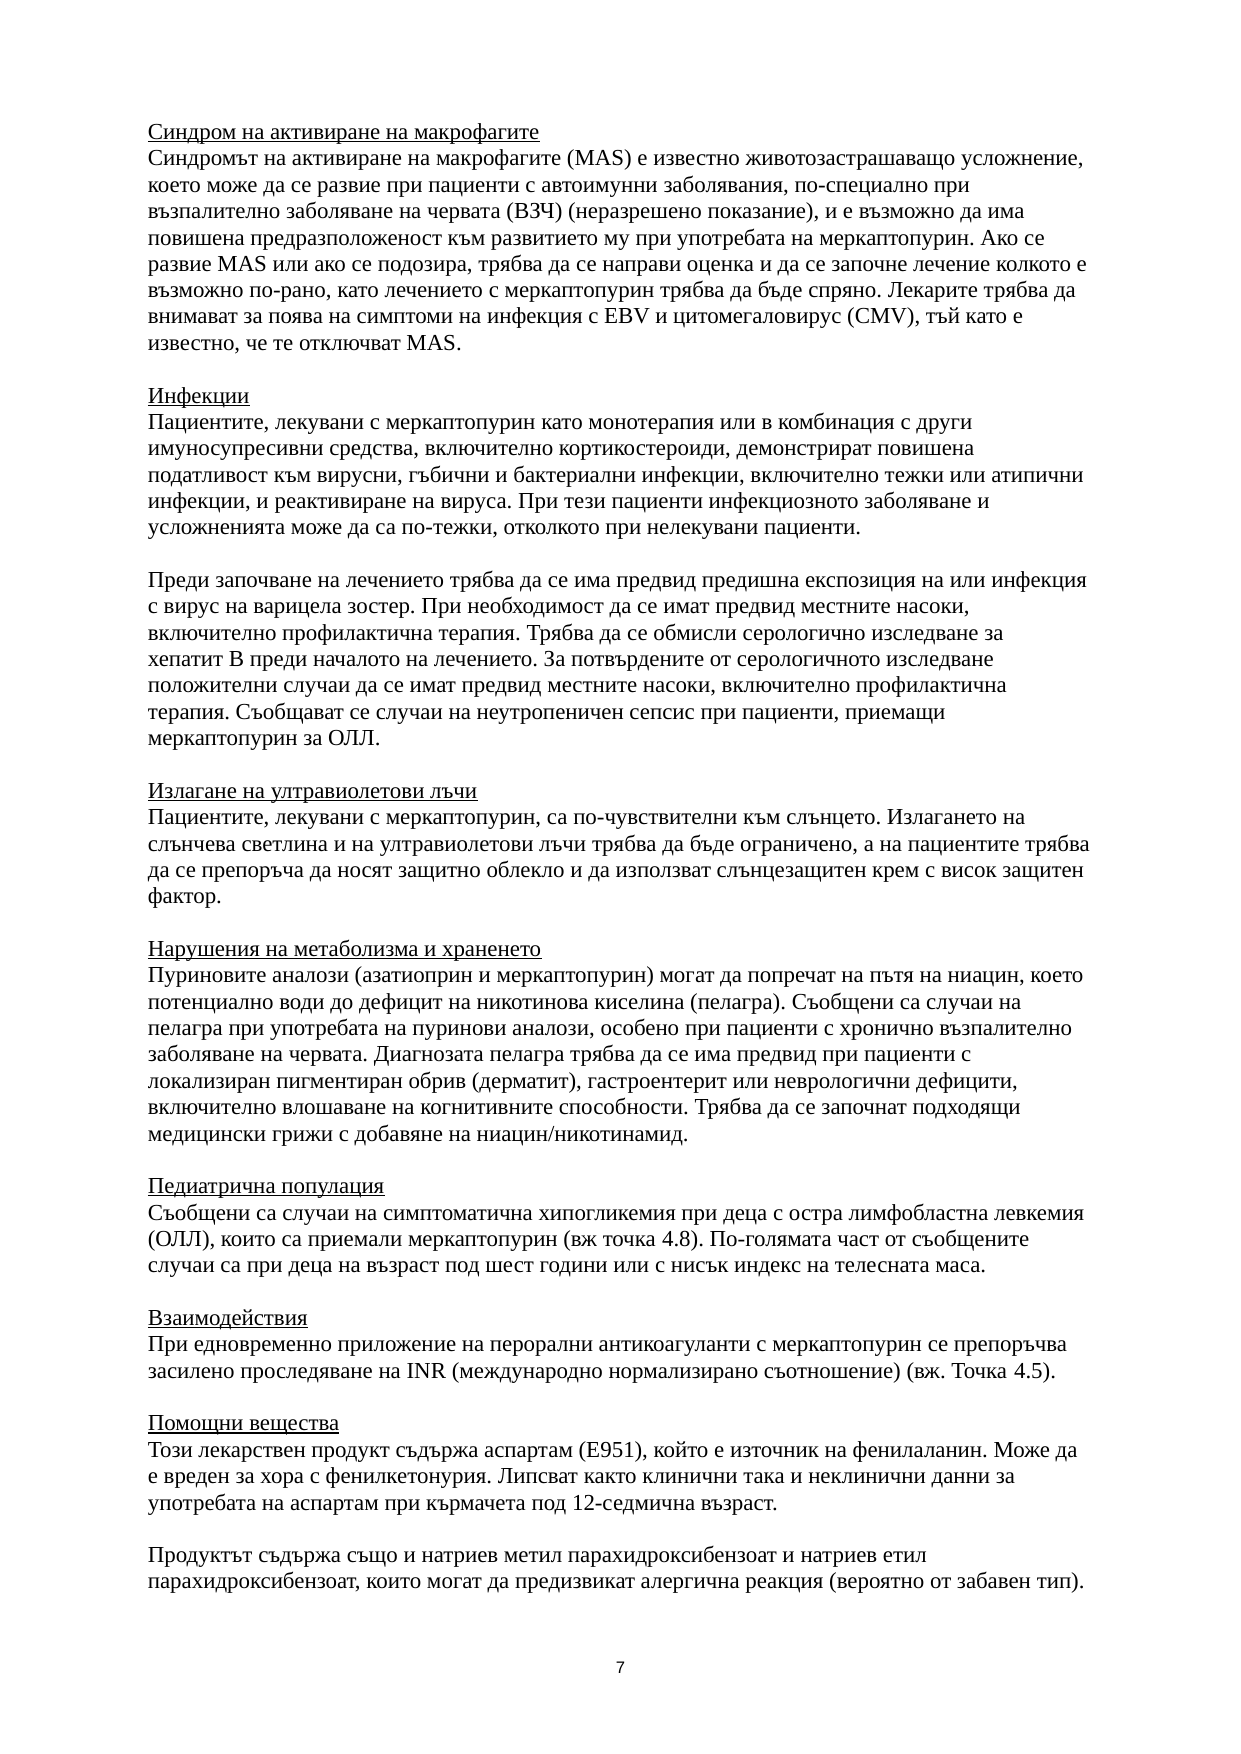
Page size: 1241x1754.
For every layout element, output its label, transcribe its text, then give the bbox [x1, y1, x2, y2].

text Пациентите, лекувани с меркаптопурин, са по-чувствителни към слънцето. Излагането на слънчева светлина и на ултравиолетови лъчи трябва да бъде ограничено, а на пациентите трябва да се препоръча да носят защитно облекло и да използват слънцезащитен крем с висок защитен фактор. [148, 803, 1092, 909]
text Съобщени са случаи на симптоматична хипогликемия при деца с остра лимфобластна левкемия (ОЛЛ), които са приемали меркаптопурин (вж точка 4.8). По-голямата част от съобщените случаи са при деца на възраст под шест години или с нисък индекс на телесната маса. [148, 1199, 1092, 1278]
text Синдромът на активиране на макрофагите (MAS) е известно животозастрашаващо усложнение, което може да се развие при пациенти с автоимунни заболявания, по-специално при възпалително заболяване на червата (ВЗЧ) (неразрешено показание), и е възможно да има повишена предразположеност към развитието му при употребата на меркаптопурин. Ако се развие MAS или ако се подозира, трябва да се направи оценка и да се започне лечение колкото е възможно по-рано, като лечението с меркаптопурин трябва да бъде спряно. Лекарите трябва да внимават за поява на симптоми на инфекция с EBV и цитомегаловирус (CMV), тъй като е известно, че те отключват MAS. [148, 144, 1092, 355]
text Пуриновите аналози (азатиоприн и меркаптопурин) могат да попречат на пътя на ниацин, което потенциално води до дефицит на никотинова киселина (пелагра). Съобщени са случаи на пелагра при употребата на пуринови аналози, особено при пациенти с хронично възпалително заболяване на червата. Диагнозата пелагра трябва да се има предвид при пациенти с локализиран пигментиран обрив (дерматит), гастроентерит или неврологични дефицити, включително влошаване на когнитивните способности. Трябва да се започнат подходящи медицински грижи с добавяне на ниацин/никотинамид. [148, 961, 1092, 1146]
text Нарушения на метаболизма и храненето [148, 935, 1092, 961]
text Инфекции [148, 382, 1092, 408]
text Взаимодействия [148, 1304, 1092, 1330]
text Пациентите, лекувани с меркаптопурин като монотерапия или в комбинация с други имуносупресивни средства, включително кортикостероиди, демонстрират повишена податливост към вирусни, гъбични и бактериални инфекции, включително тежки или атипични инфекции, и реактивиране на вируса. При тези пациенти инфекциозното заболяване и усложненията може да са по-тежки, отколкото при нелекувани пациенти. [148, 408, 1092, 540]
text При едновременно приложение на перорални антикоагуланти с меркаптопурин се препоръчва засилено проследяване на INR (международно нормализирано съотношение) (вж. Точка 4.5). [148, 1330, 1092, 1383]
text Излагане на ултравиолетови лъчи [148, 777, 1092, 803]
text Педиатрична популация [148, 1172, 1092, 1199]
text Този лекарствен продукт съдържа аспартам (Е951), който е източник на фенилаланин. Може да е вреден за хора с фенилкетонурия. Липсват както клинични така и неклинични данни за употребата на аспартам при кърмачета под 12-седмична възраст. [148, 1436, 1092, 1515]
text Преди започване на лечението трябва да се има предвид предишна експозиция на или инфекция с вирус на варицела зостер. При необходимост да се имат предвид местните насоки, включително профилактична терапия. Трябва да се обмисли серологично изследване за хепатит B преди началото на лечението. За потвърдените от серологичното изследване положителни случаи да се имат предвид местните насоки, включително профилактична терапия. Съобщават се случаи на неутропеничен сепсис при пациенти, приемащи меркаптопурин за ОЛЛ. [148, 566, 1092, 751]
text Помощни вещества [148, 1409, 1092, 1436]
text Продуктът съдържа също и натриев метил парахидроксибензоат и натриев етил парахидроксибензоат, които могат да предизвикат алергична реакция (вероятно от забавен тип). [148, 1541, 1092, 1594]
text Синдром на активиране на макрофагите [148, 118, 1092, 144]
